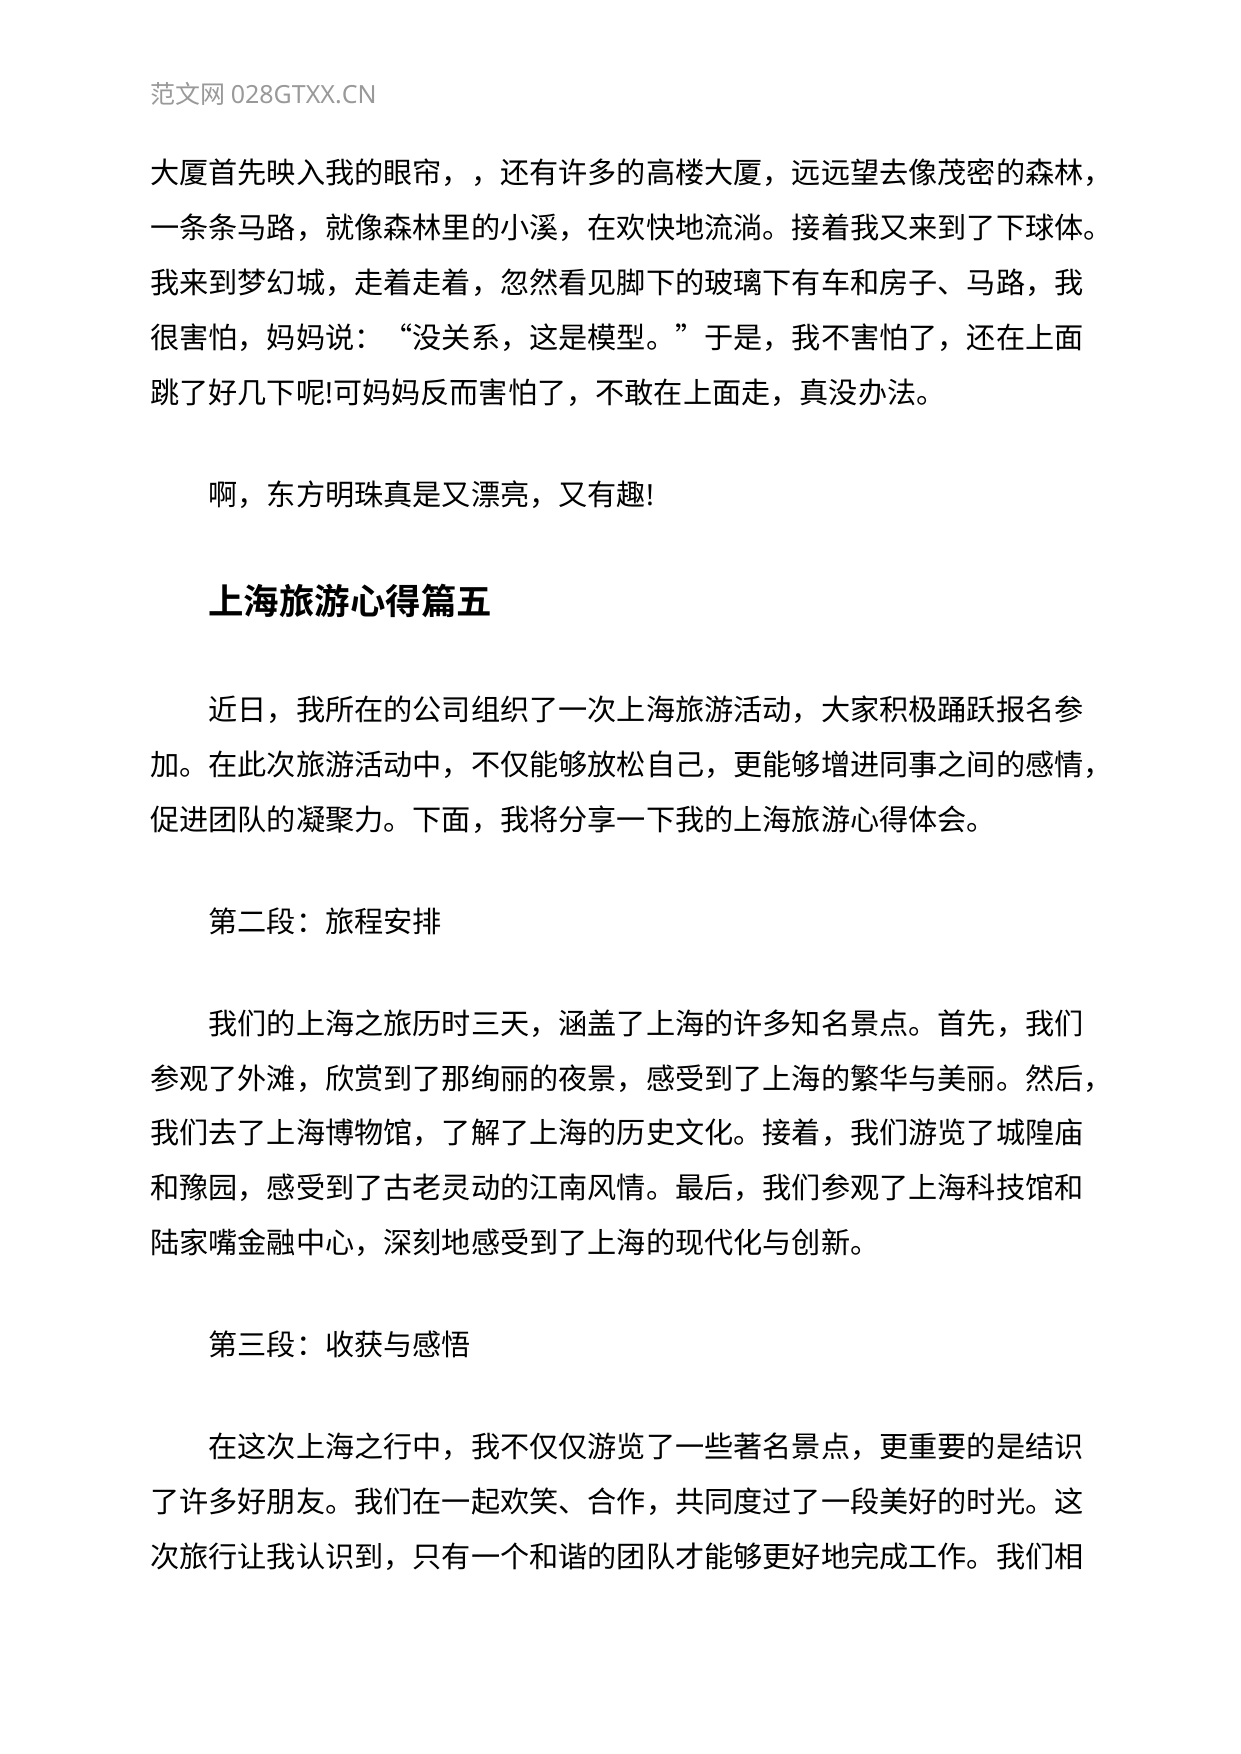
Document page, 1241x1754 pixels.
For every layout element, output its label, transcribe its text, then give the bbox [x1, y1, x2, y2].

text 第二段：旅程安排 [150, 898, 1090, 941]
text 第三段：收获与感悟 [150, 1322, 1090, 1364]
text 啊，东方明珠真是又漂亮，又有趣! [150, 472, 1090, 514]
text 上海旅游心得篇五 [150, 573, 1090, 625]
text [150, 1423, 1090, 1576]
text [150, 150, 1090, 412]
text 我们的上海之旅历时三天，涵盖了上海的许多知名景点。首先，我们参观了外滩，欣赏到了那绚丽的夜景，感受到了上海的繁华与美丽。然后，我们去了上海博物馆，了解了上海的历史文化。接着，我们游览了城隍庙和豫园，感受到了古老灵动的江南风情。最后，我们参观了上海科技馆和陆家嘴金融中心，深刻地感受到了上海的现代化与创新。 [150, 1000, 1090, 1262]
text 近日，我所在的公司组织了一次上海旅游活动，大家积极踊跃报名参加。在此次旅游活动中，不仅能够放松自己，更能够增进同事之间的感情，促进团队的凝聚力。下面，我将分享一下我的上海旅游心得体会。 [150, 687, 1090, 839]
